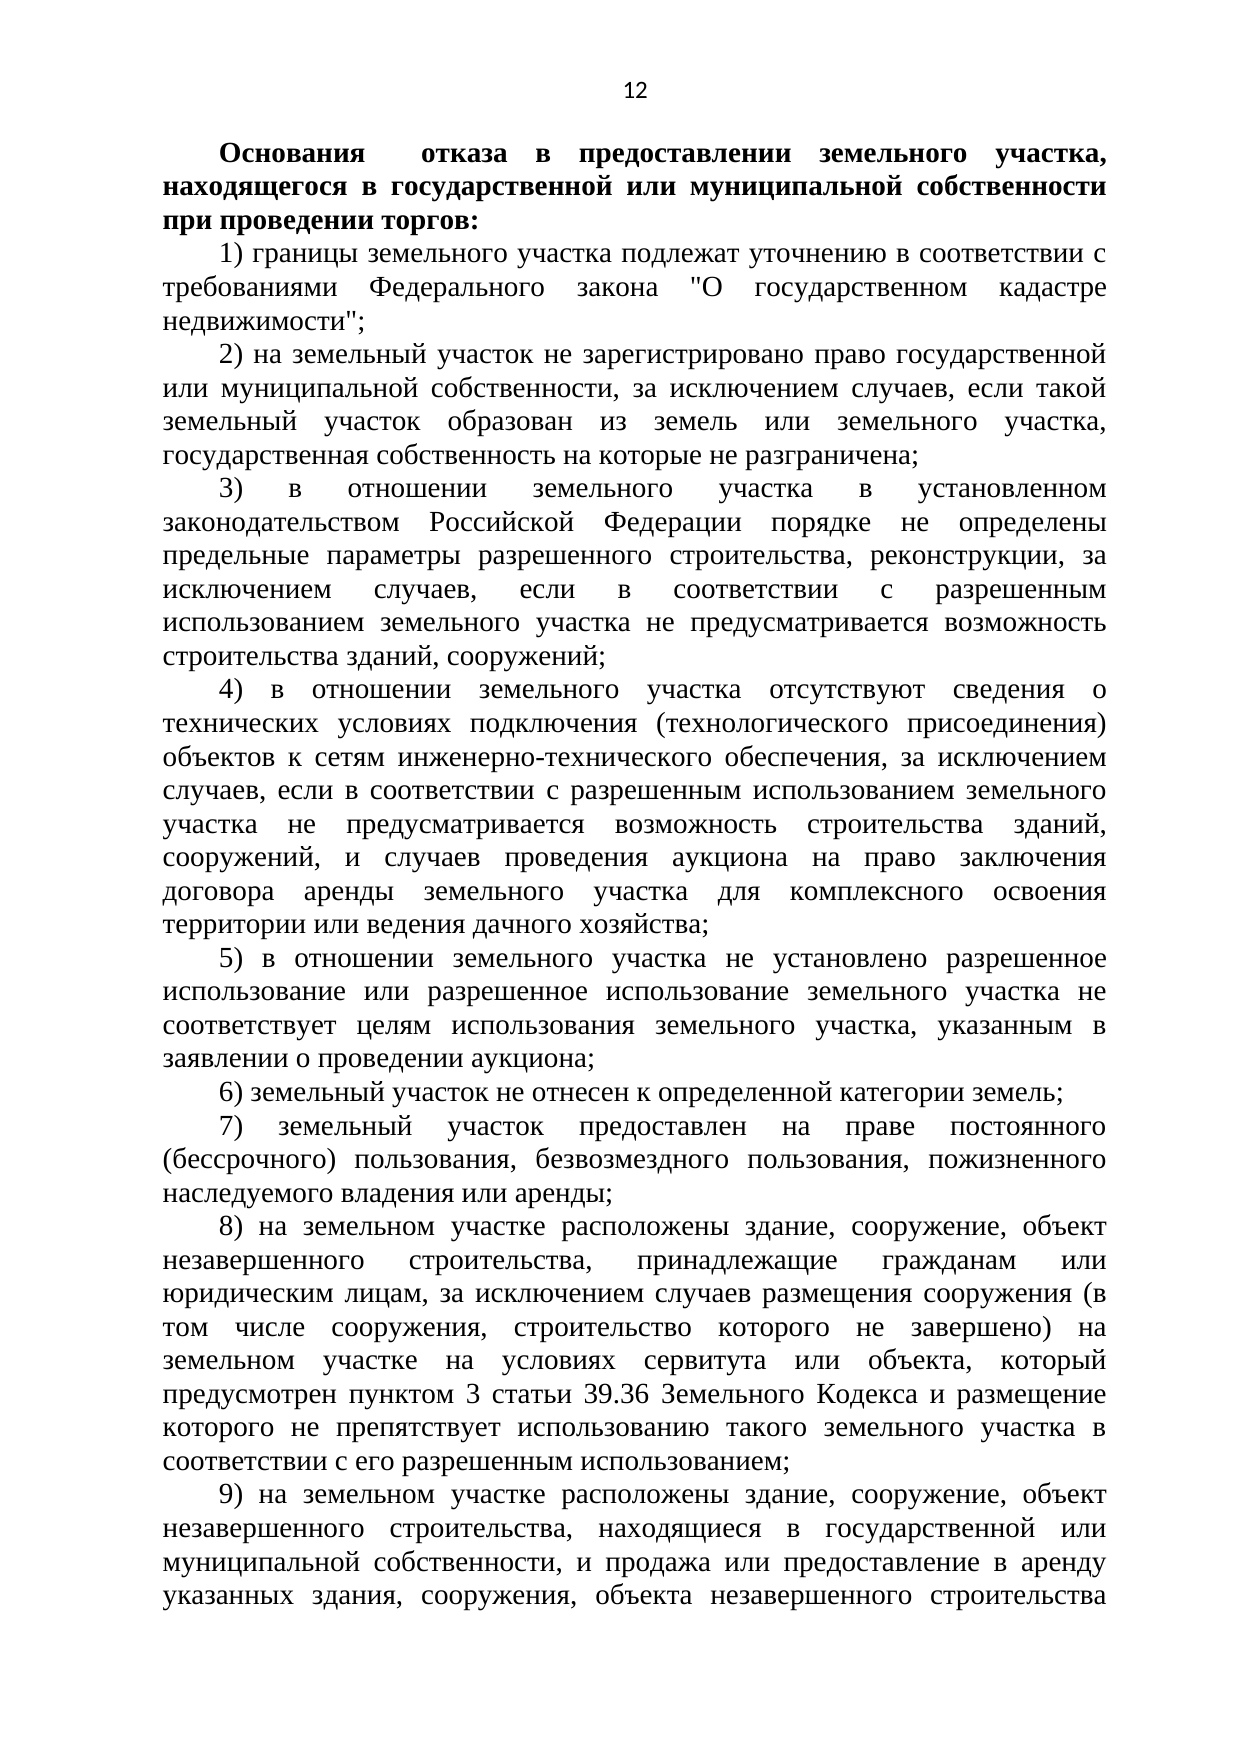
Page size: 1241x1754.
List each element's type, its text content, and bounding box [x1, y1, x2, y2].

text 7) земельный участок предоставлен на праве постоянного (бессрочного) пользования, безвозмездного пользования, пожизненного наследуемого владения или аренды; [162, 1108, 1107, 1208]
text 1) границы земельного участка подлежат уточнению в соответствии с требованиями Федерального закона "О государственном кадастре недвижимости"; [162, 236, 1107, 336]
text Основания отказа в предоставлении земельного участка, находящегося в государственной или муниципальной собственности при проведении торгов: [162, 135, 1107, 236]
text 6) земельный участок не отнесен к определенной категории земель; [162, 1074, 1107, 1108]
text 5) в отношении земельного участка не установлено разрешенное использование или разрешенное использование земельного участка не соответствует целям использования земельного участка, указанным в заявлении о проведении аукциона; [162, 940, 1107, 1074]
text 4) в отношении земельного участка отсутствуют сведения о технических условиях подключения (технологического присоединения) объектов к сетям инженерно-технического обеспечения, за исключением случаев, если в соответствии с разрешенным использованием земельного участка не предусматривается возможность строительства зданий, сооружений, и случаев проведения аукциона на право заключения договора аренды земельного участка для комплексного освоения территории или ведения дачного хозяйства; [162, 672, 1107, 940]
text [162, 1477, 1107, 1611]
text 8) на земельном участке расположены здание, сооружение, объект незавершенного строительства, принадлежащие гражданам или юридическим лицам, за исключением случаев размещения сооружения (в том числе сооружения, строительство которого не завершено) на земельном участке на условиях сервитута или объекта, который предусмотрен пунктом 3 статьи 39.36 Земельного Кодекса и размещение которого не препятствует использованию такого земельного участка в соответствии с его разрешенным использованием; [162, 1208, 1107, 1477]
text 3) в отношении земельного участка в установленном законодательством Российской Федерации порядке не определены предельные параметры разрешенного строительства, реконструкции, за исключением случаев, если в соответствии с разрешенным использованием земельного участка не предусматривается возможность строительства зданий, сооружений; [162, 470, 1107, 672]
text 2) на земельный участок не зарегистрировано право государственной или муниципальной собственности, за исключением случаев, если такой земельный участок образован из земель или земельного участка, государственная собственность на которые не разграничена; [162, 336, 1107, 470]
